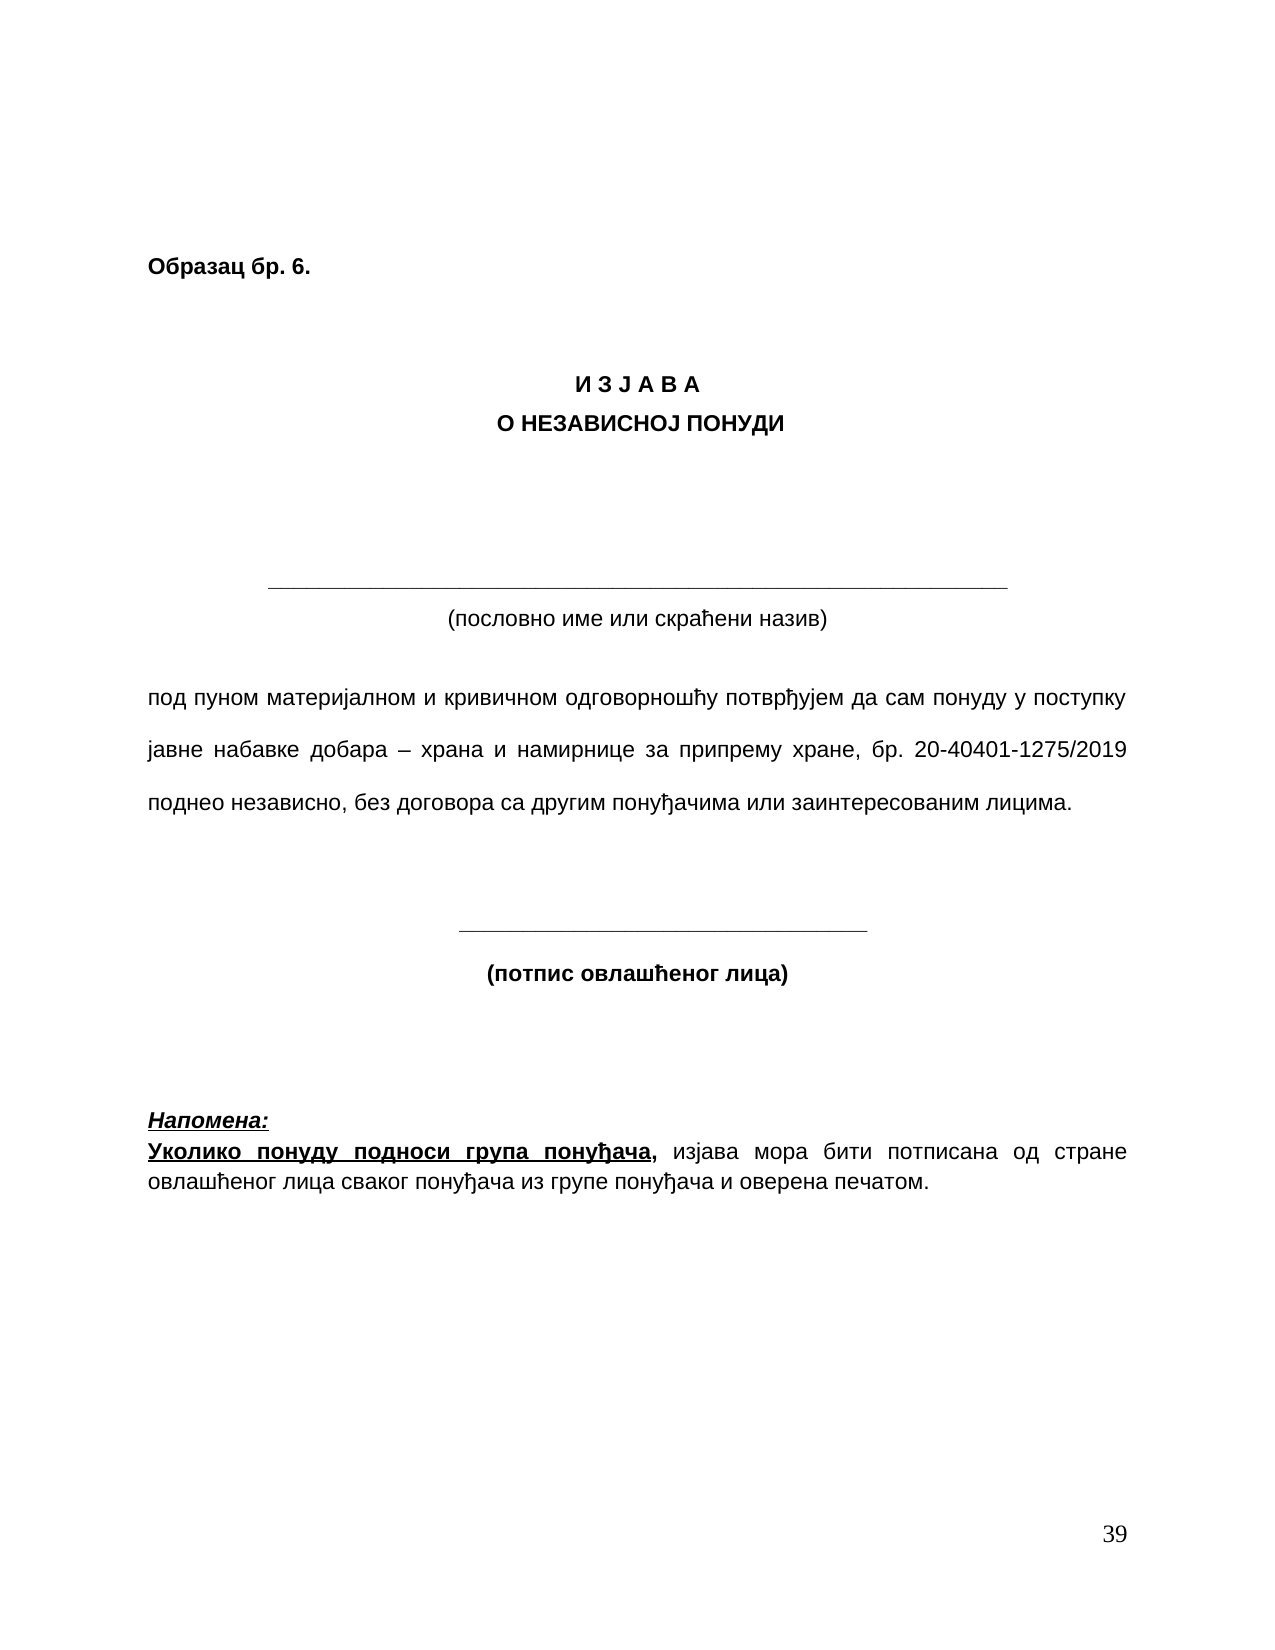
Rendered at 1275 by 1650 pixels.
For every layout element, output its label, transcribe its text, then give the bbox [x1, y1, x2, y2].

text Образац бр. 6. [148, 253, 1127, 279]
text О НЕЗАВИСНОЈ ПОНУДИ [223, 410, 1052, 436]
text И З Ј А В А [223, 371, 1052, 397]
text __________________________________________________________ [148, 565, 1127, 592]
text ________________________________ [148, 908, 1127, 934]
text Напомена: [148, 1107, 1127, 1134]
text Уколико понуду подноси група понуђача, изјава мора бити потписана од стране овлашћеног лица сваког понуђача из групе понуђача и оверена печатом. [148, 1138, 1127, 1194]
text (пословно име или скраћени назив) [148, 605, 1127, 631]
text (потпис овлашћеног лица) [148, 960, 1127, 987]
text под пуном материјалном и кривичном одговорношћу потврђујем да сам понуду у поступку јавне набавке добара – храна и намирнице за припрему хране, бр. 20-40401-1275/2019 поднео независно, без договора са другим понуђачима или заинтересованим лицима. [148, 684, 1127, 815]
